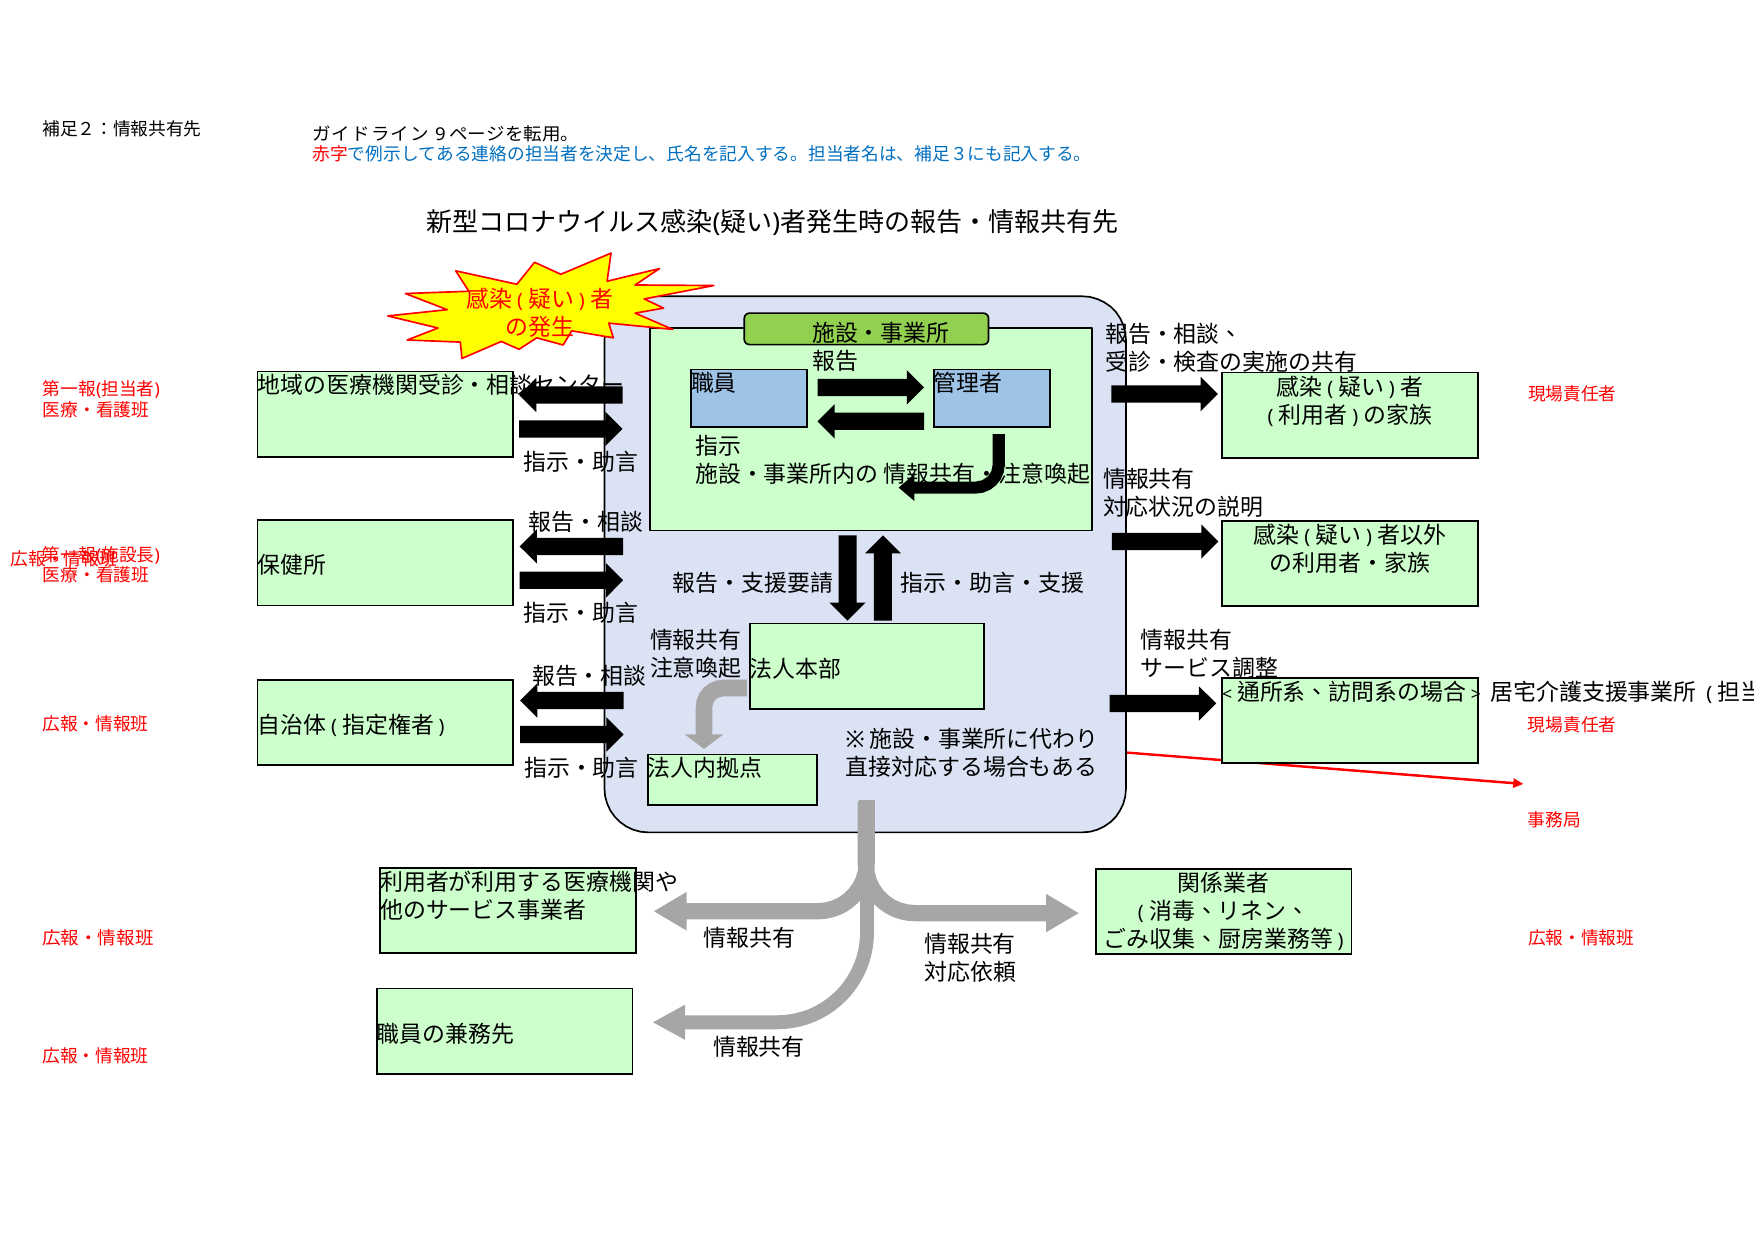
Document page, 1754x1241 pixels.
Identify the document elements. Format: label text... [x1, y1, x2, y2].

text 新型コロナウイルス感染(疑い)者発生時の報告・情報共有先 [426, 202, 1725, 239]
text 事務局 [1528, 806, 1725, 831]
text 広報・情報班 [42, 710, 157, 736]
text 広報・情報班 広報・情報班 [42, 924, 1725, 949]
text 現場責任者 [1528, 379, 1725, 405]
text 補足２：情報共有先 [42, 114, 213, 140]
text 広報・情報班 [42, 1042, 1725, 1067]
text 現場責任者 [1528, 711, 1725, 736]
text 広報・情報班 [10, 545, 1725, 570]
